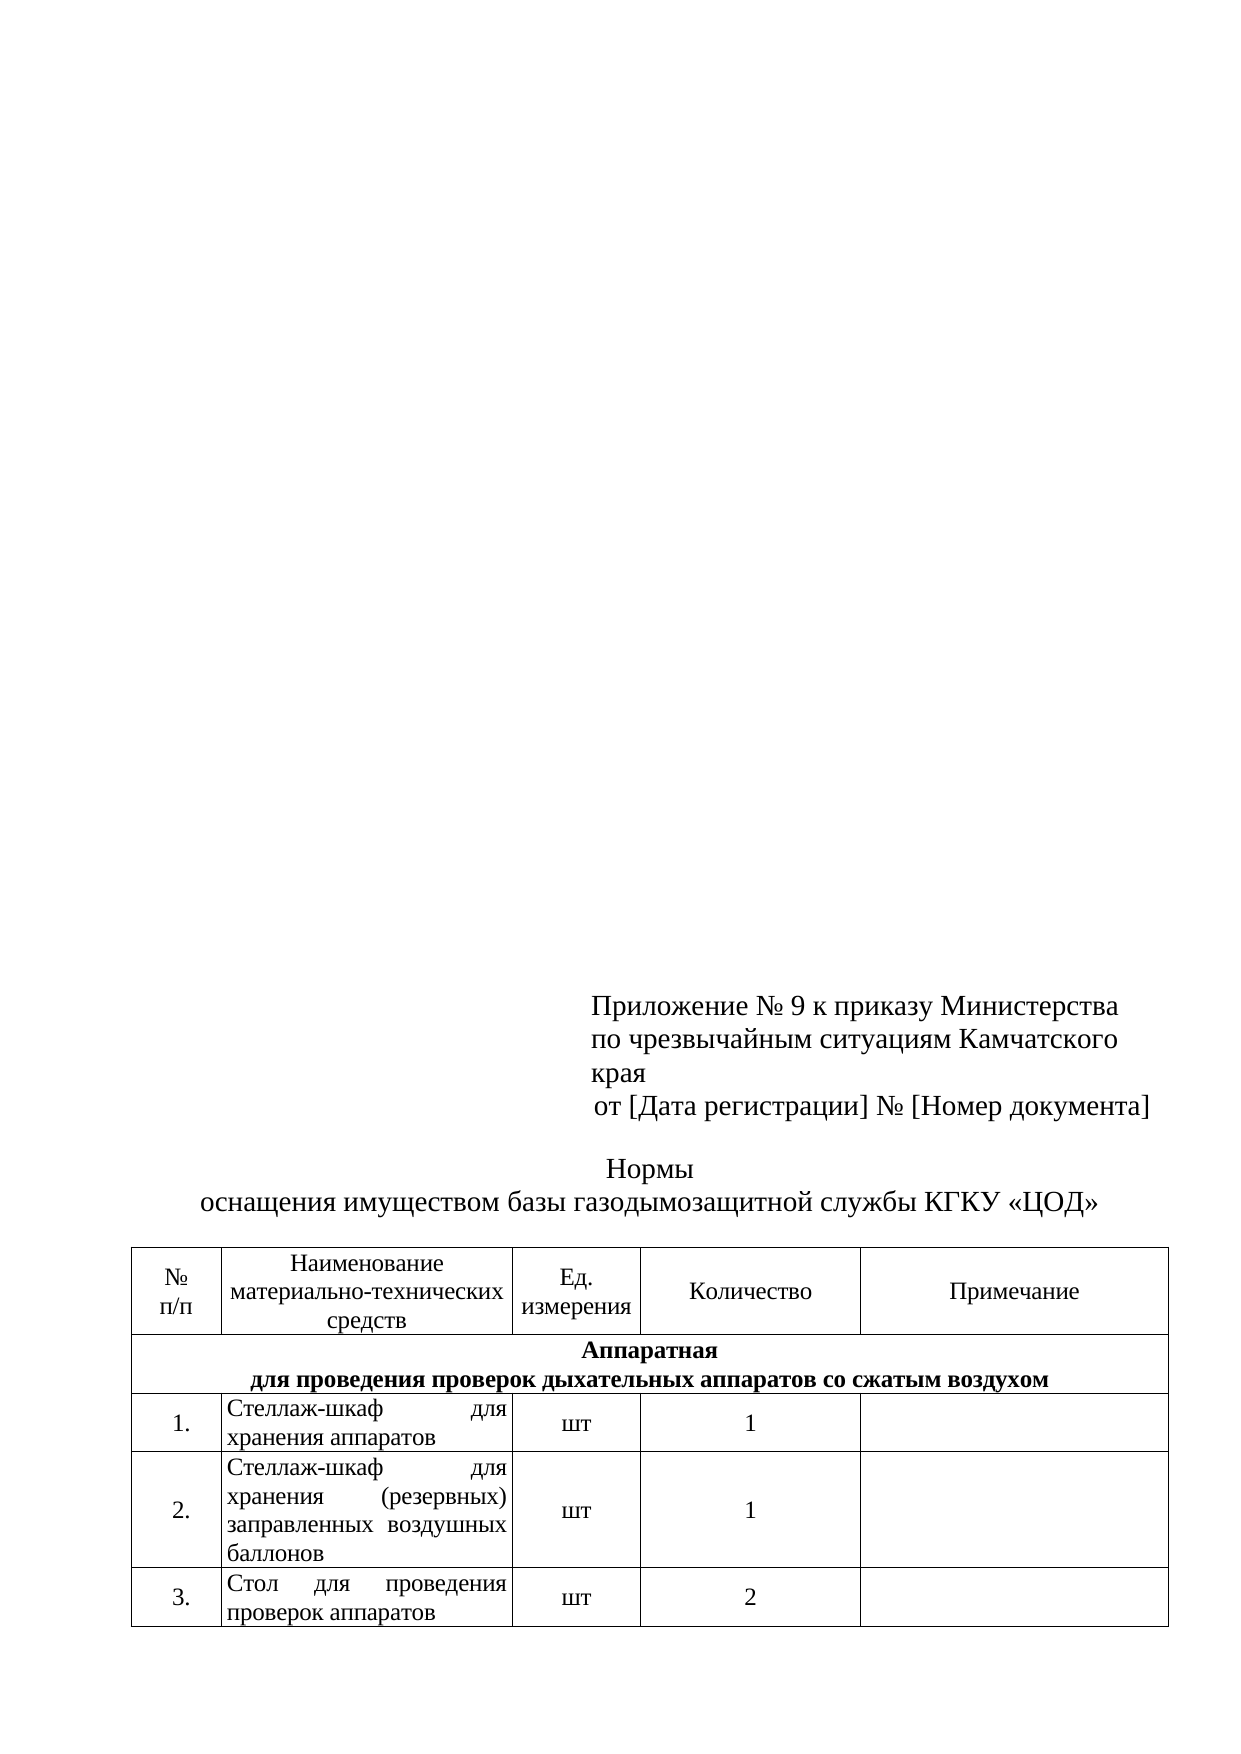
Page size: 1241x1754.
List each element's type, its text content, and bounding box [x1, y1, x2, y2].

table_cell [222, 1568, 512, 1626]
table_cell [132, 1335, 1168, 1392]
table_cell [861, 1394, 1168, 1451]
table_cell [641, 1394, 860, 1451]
text от [Дата регистрации] № [Номер документа] [148, 1088, 1152, 1122]
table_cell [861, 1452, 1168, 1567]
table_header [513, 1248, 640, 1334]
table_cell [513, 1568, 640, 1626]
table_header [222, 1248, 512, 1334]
text Приложение № 9 к приказу Министерства по чрезвычайным ситуациям Камчатского края [591, 988, 1152, 1088]
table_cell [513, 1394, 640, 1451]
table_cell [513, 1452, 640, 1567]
text Нормы [148, 1151, 1152, 1184]
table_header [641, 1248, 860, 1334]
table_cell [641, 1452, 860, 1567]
text оснащения имуществом базы газодымозащитной службы КГКУ «ЦОД» [148, 1184, 1152, 1218]
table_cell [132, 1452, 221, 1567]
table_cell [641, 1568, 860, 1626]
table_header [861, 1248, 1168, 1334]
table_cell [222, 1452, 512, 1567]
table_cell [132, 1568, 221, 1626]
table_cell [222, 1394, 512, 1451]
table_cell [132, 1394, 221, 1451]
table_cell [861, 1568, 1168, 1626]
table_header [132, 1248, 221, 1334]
